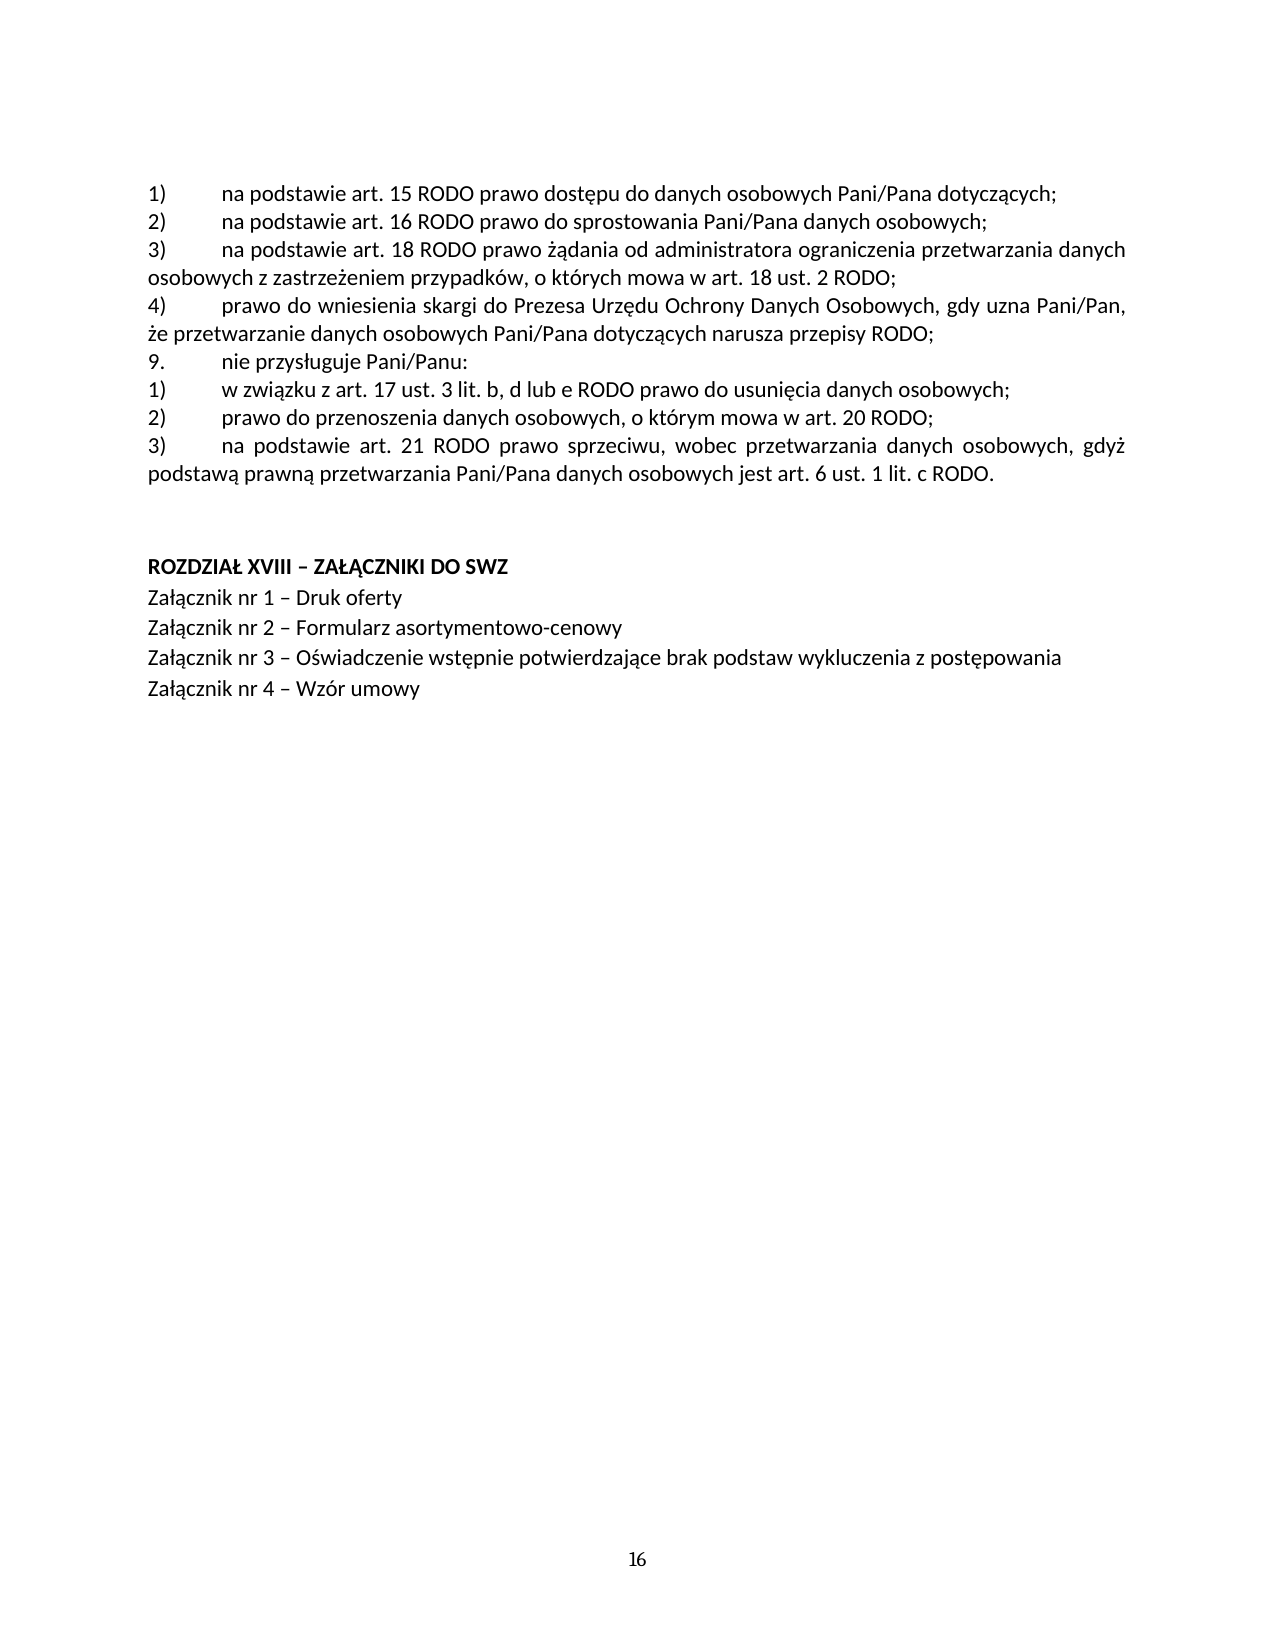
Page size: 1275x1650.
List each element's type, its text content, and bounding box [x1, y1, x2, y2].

text 4) prawo do wniesienia skargi do Prezesa Urzędu Ochrony Danych Osobowych, gdy uzna Pani/Pan, że przetwarzanie danych osobowych Pani/Pana dotyczących narusza przepisy RODO; [148, 291, 1127, 347]
text 1) na podstawie art. 15 RODO prawo dostępu do danych osobowych Pani/Pana dotyczących; [148, 179, 1127, 207]
text Załącznik nr 1 – Druk oferty [148, 583, 1127, 611]
text 3) na podstawie art. 21 RODO prawo sprzeciwu, wobec przetwarzania danych osobowych, gdyż podstawą prawną przetwarzania Pani/Pana danych osobowych jest art. 6 ust. 1 lit. c RODO. [148, 431, 1127, 487]
text 1) w związku z art. 17 ust. 3 lit. b, d lub e RODO prawo do usunięcia danych osobowych; [148, 375, 1127, 403]
text Załącznik nr 4 – Wzór umowy [148, 674, 1127, 702]
text 2) prawo do przenoszenia danych osobowych, o którym mowa w art. 20 RODO; [148, 403, 1127, 431]
text 9. nie przysługuje Pani/Panu: [148, 347, 1127, 375]
text Załącznik nr 3 – Oświadczenie wstępnie potwierdzające brak podstaw wykluczenia z postępowania [148, 643, 1127, 671]
text ROZDZIAŁ XVIII – ZAŁĄCZNIKI DO SWZ [148, 552, 1127, 581]
text Załącznik nr 2 – Formularz asortymentowo-cenowy [148, 613, 1127, 641]
text 3) na podstawie art. 18 RODO prawo żądania od administratora ograniczenia przetwarzania danych osobowych z zastrzeżeniem przypadków, o których mowa w art. 18 ust. 2 RODO; [148, 235, 1127, 291]
text 2) na podstawie art. 16 RODO prawo do sprostowania Pani/Pana danych osobowych; [148, 207, 1127, 235]
